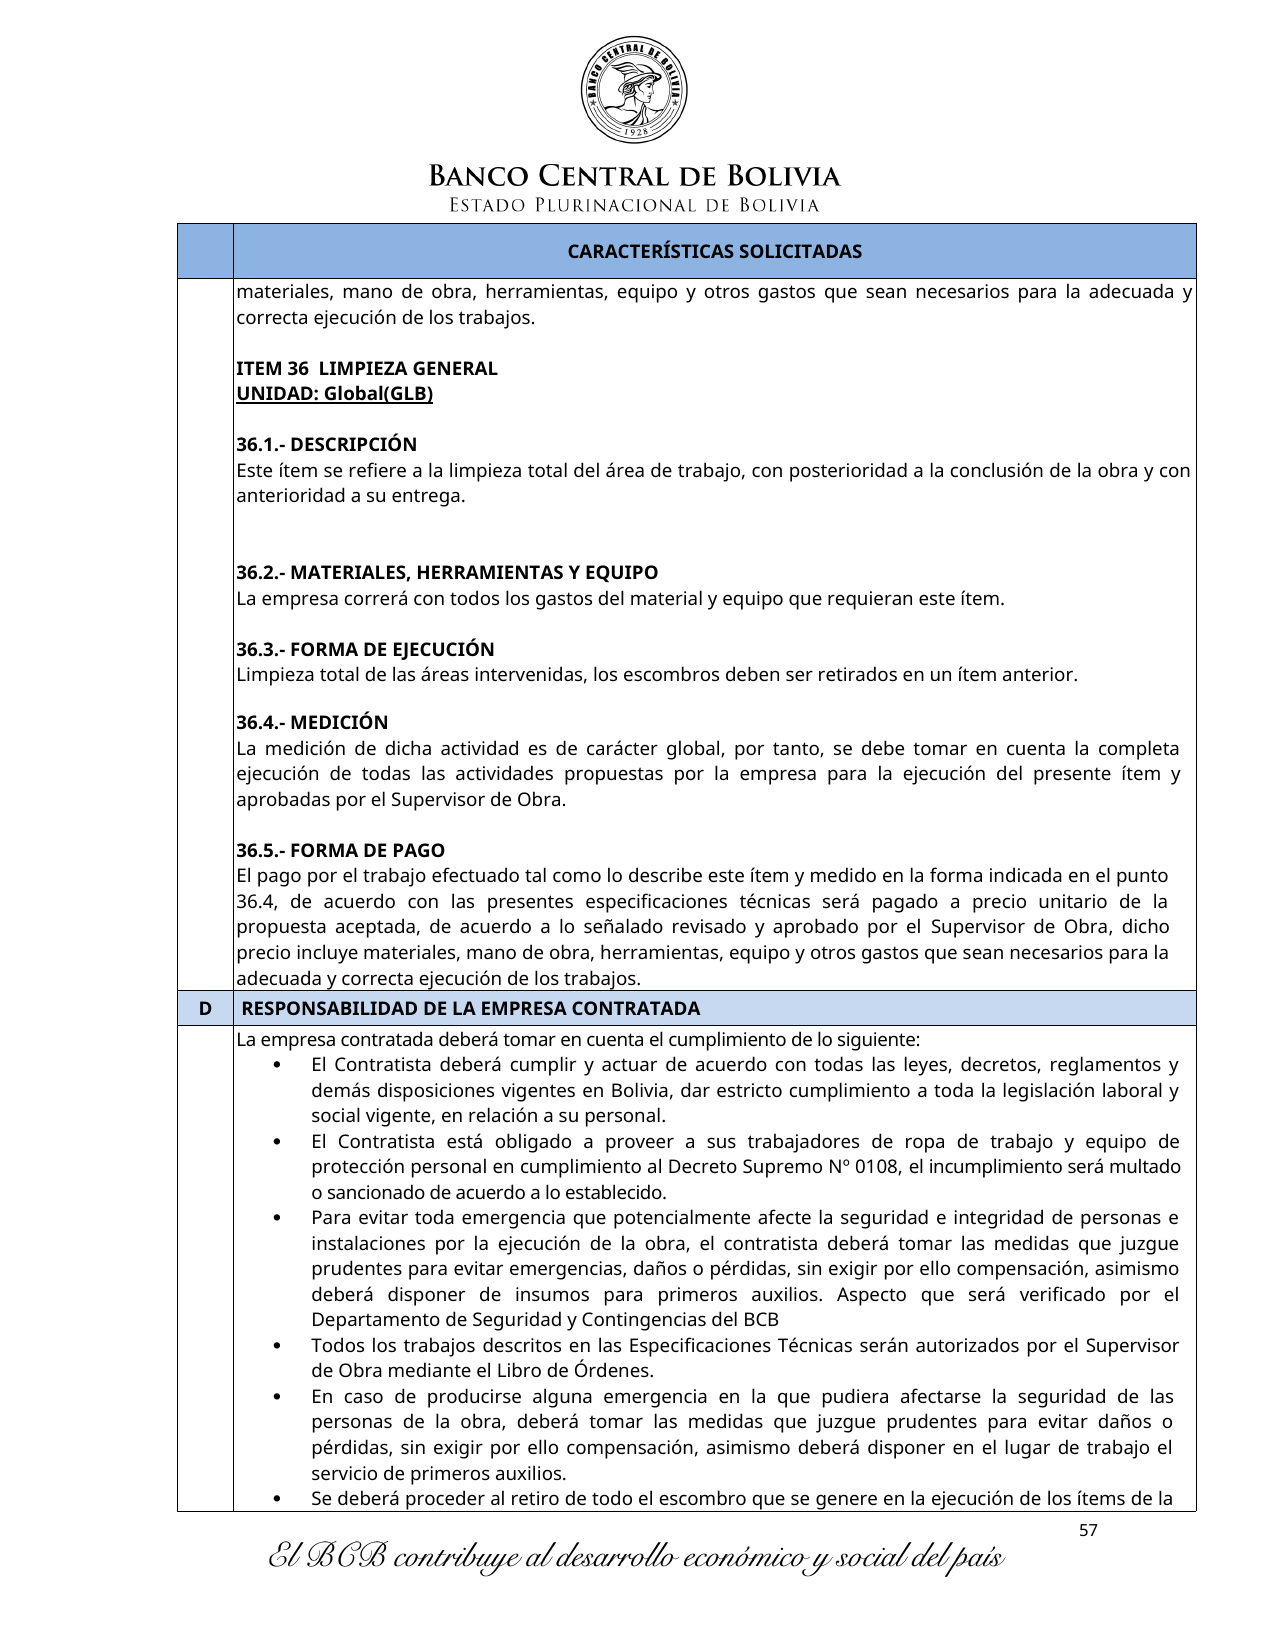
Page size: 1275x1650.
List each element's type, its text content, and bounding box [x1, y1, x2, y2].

table_cell RESPONSABILIDAD DE LA EMPRESA CONTRATADA [234, 991, 1196, 1025]
picture [29, 0, 1234, 219]
table_cell D [178, 991, 233, 1025]
table_cell [178, 279, 233, 990]
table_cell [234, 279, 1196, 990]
table_cell [178, 1026, 233, 1511]
table_header CARACTERÍSTICAS SOLICITADAS [234, 224, 1196, 278]
picture [269, 1541, 1006, 1577]
table_header [178, 224, 233, 278]
